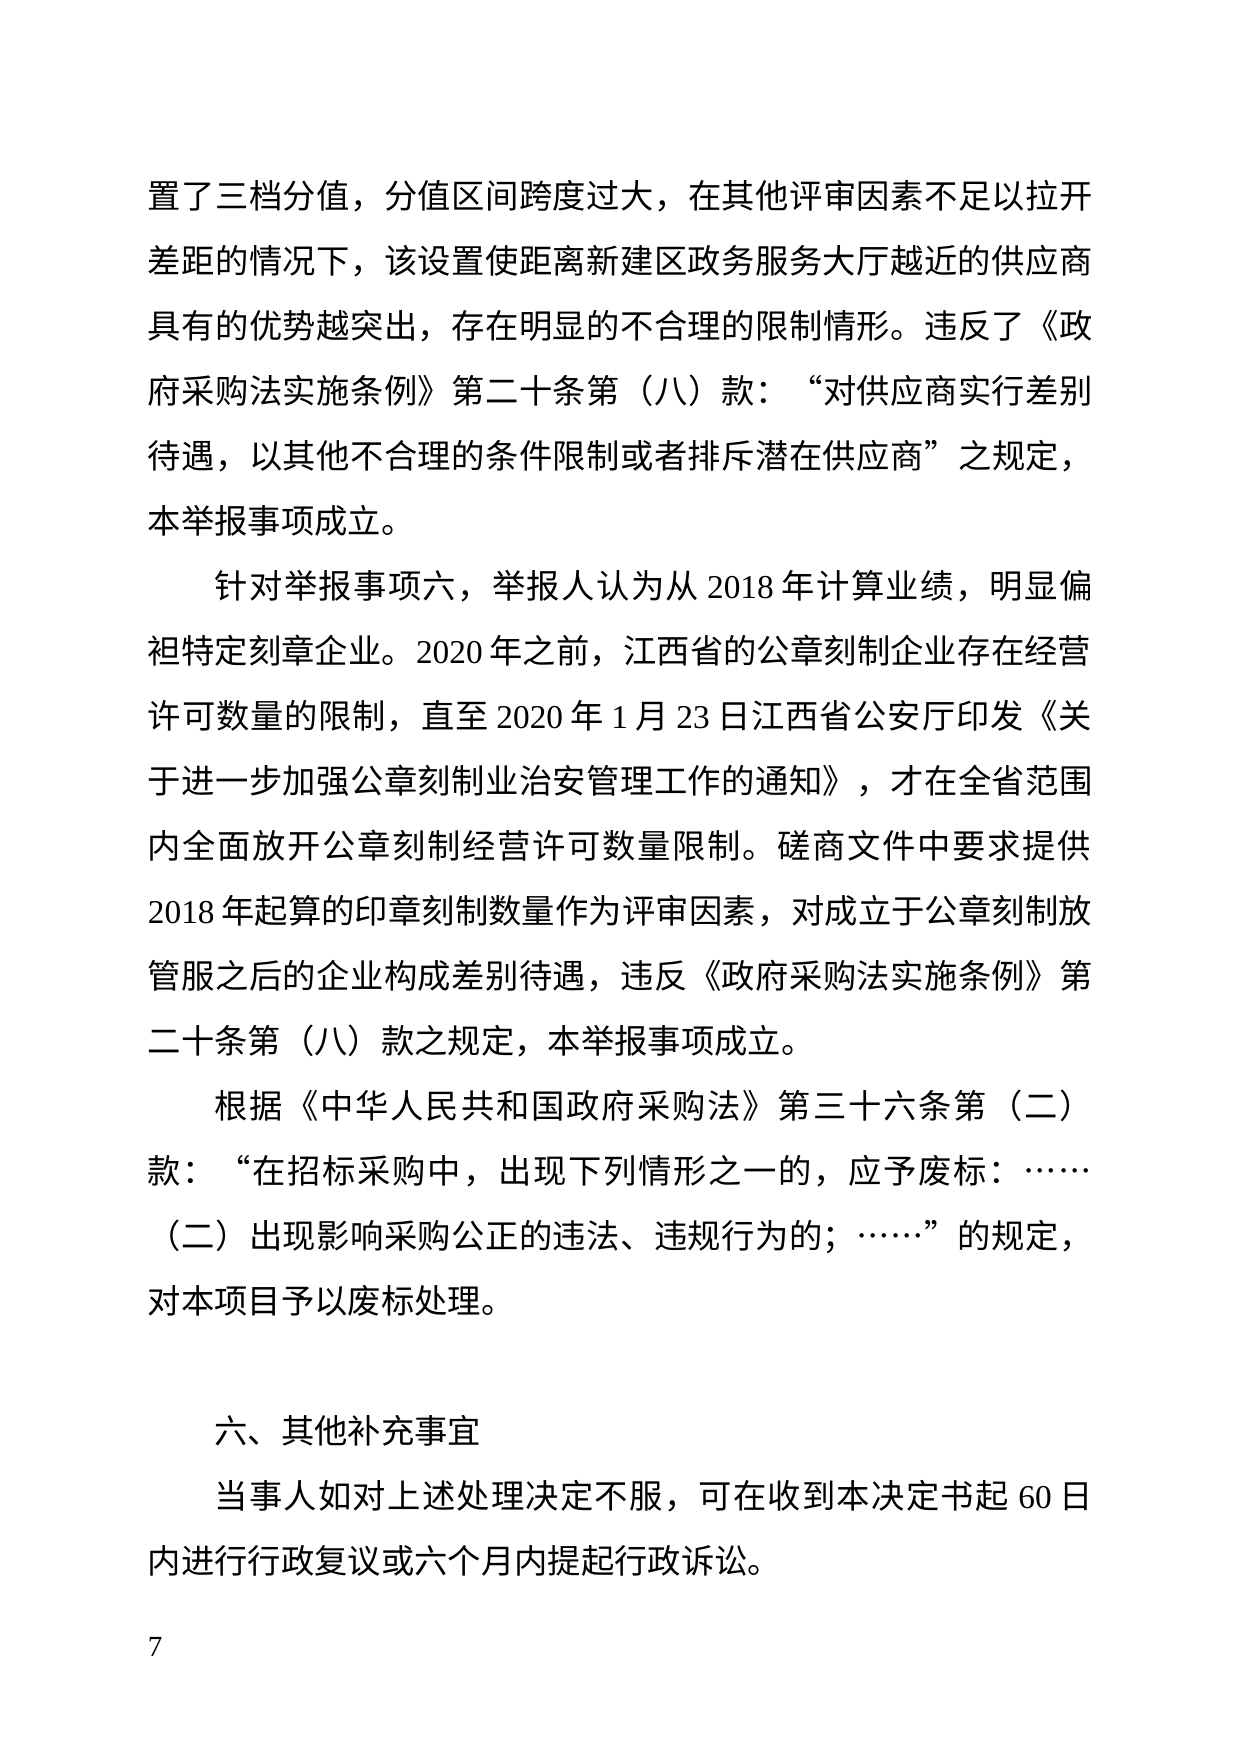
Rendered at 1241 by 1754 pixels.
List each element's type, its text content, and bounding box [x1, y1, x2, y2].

text 六、其他补充事宜 [148, 1397, 1093, 1462]
text 当事人如对上述处理决定不服，可在收到本决定书起60日内进行行政复议或六个月内提起行政诉讼。 [148, 1462, 1093, 1592]
text 根据《中华人民共和国政府采购法》第三十六条第（二）款：“在招标采购中，出现下列情形之一的，应予废标：……（二）出现影响采购公正的违法、违规行为的；……”的规定，对本项目予以废标处理。 [148, 1072, 1093, 1332]
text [148, 162, 1093, 552]
text 针对举报事项六，举报人认为从2018年计算业绩，明显偏袒特定刻章企业。2020年之前，江西省的公章刻制企业存在经营许可数量的限制，直至2020年1月23日江西省公安厅印发《关于进一步加强公章刻制业治安管理工作的通知》，才在全省范围内全面放开公章刻制经营许可数量限制。磋商文件中要求提供2018年起算的印章刻制数量作为评审因素，对成立于公章刻制放管服之后的企业构成差别待遇，违反《政府采购法实施条例》第二十条第（八）款之规定，本举报事项成立。 [148, 552, 1093, 1072]
